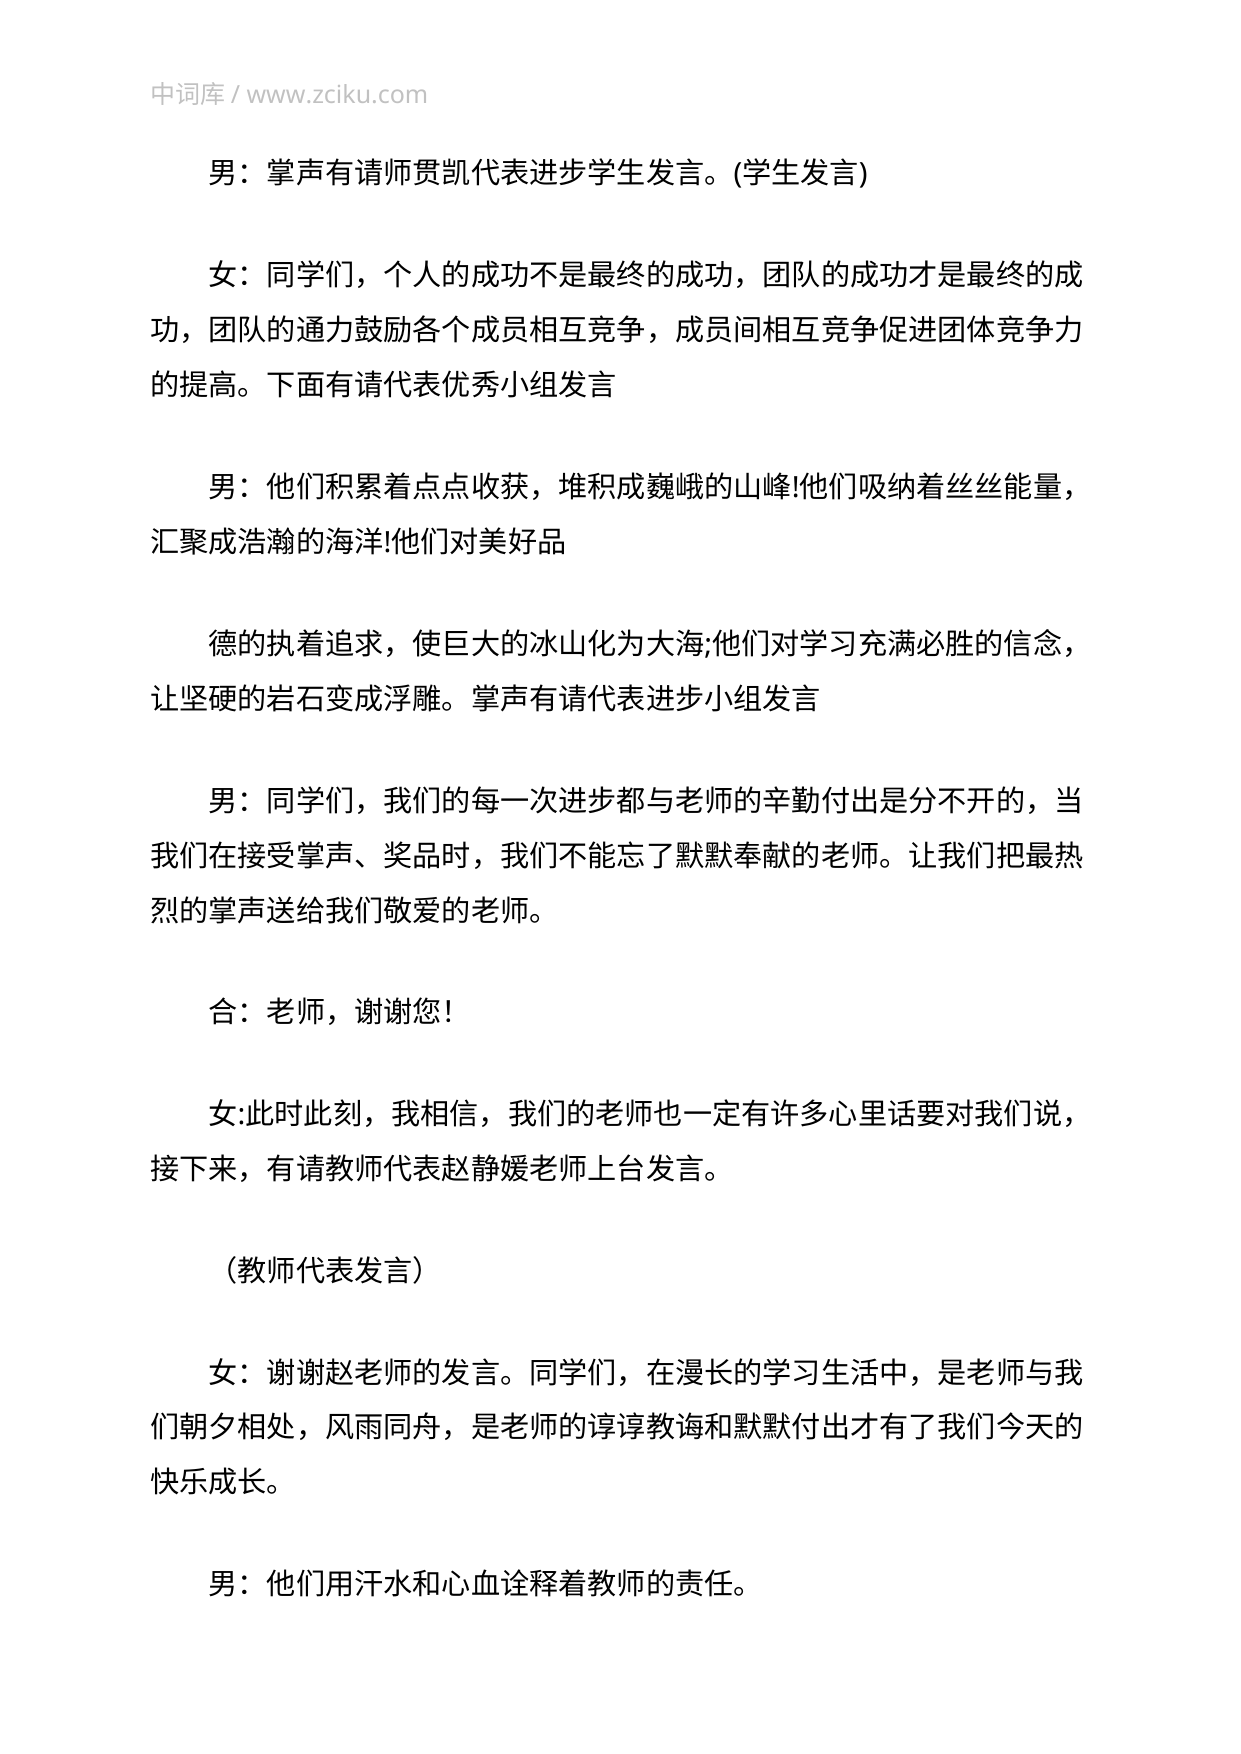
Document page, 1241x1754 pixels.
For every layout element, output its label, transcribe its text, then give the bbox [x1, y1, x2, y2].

text 德的执着追求，使巨大的冰山化为大海;他们对学习充满必胜的信念，让坚硬的岩石变成浮雕。掌声有请代表进步小组发言 [150, 621, 1090, 718]
text 合：老师，谢谢您！ [150, 989, 1090, 1031]
text 男：他们积累着点点收获，堆积成巍峨的山峰!他们吸纳着丝丝能量，汇聚成浩瀚的海洋!他们对美好品 [150, 463, 1090, 561]
text 男：掌声有请师贯凯代表进步学生发言。(学生发言) [150, 150, 1090, 192]
text 女:此时此刻，我相信，我们的老师也一定有许多心里话要对我们说，接下来，有请教师代表赵静媛老师上台发言。 [150, 1091, 1090, 1188]
text 男：他们用汗水和心血诠释着教师的责任。 [150, 1561, 1090, 1603]
text 男：同学们，我们的每一次进步都与老师的辛勤付出是分不开的，当我们在接受掌声、奖品时，我们不能忘了默默奉献的老师。让我们把最热烈的掌声送给我们敬爱的老师。 [150, 777, 1090, 929]
text （教师代表发言） [150, 1247, 1090, 1290]
text 女：同学们，个人的成功不是最终的成功，团队的成功才是最终的成功，团队的通力鼓励各个成员相互竞争，成员间相互竞争促进团体竞争力的提高。下面有请代表优秀小组发言 [150, 252, 1090, 404]
text 女：谢谢赵老师的发言。同学们，在漫长的学习生活中，是老师与我们朝夕相处，风雨同舟，是老师的谆谆教诲和默默付出才有了我们今天的快乐成长。 [150, 1349, 1090, 1501]
